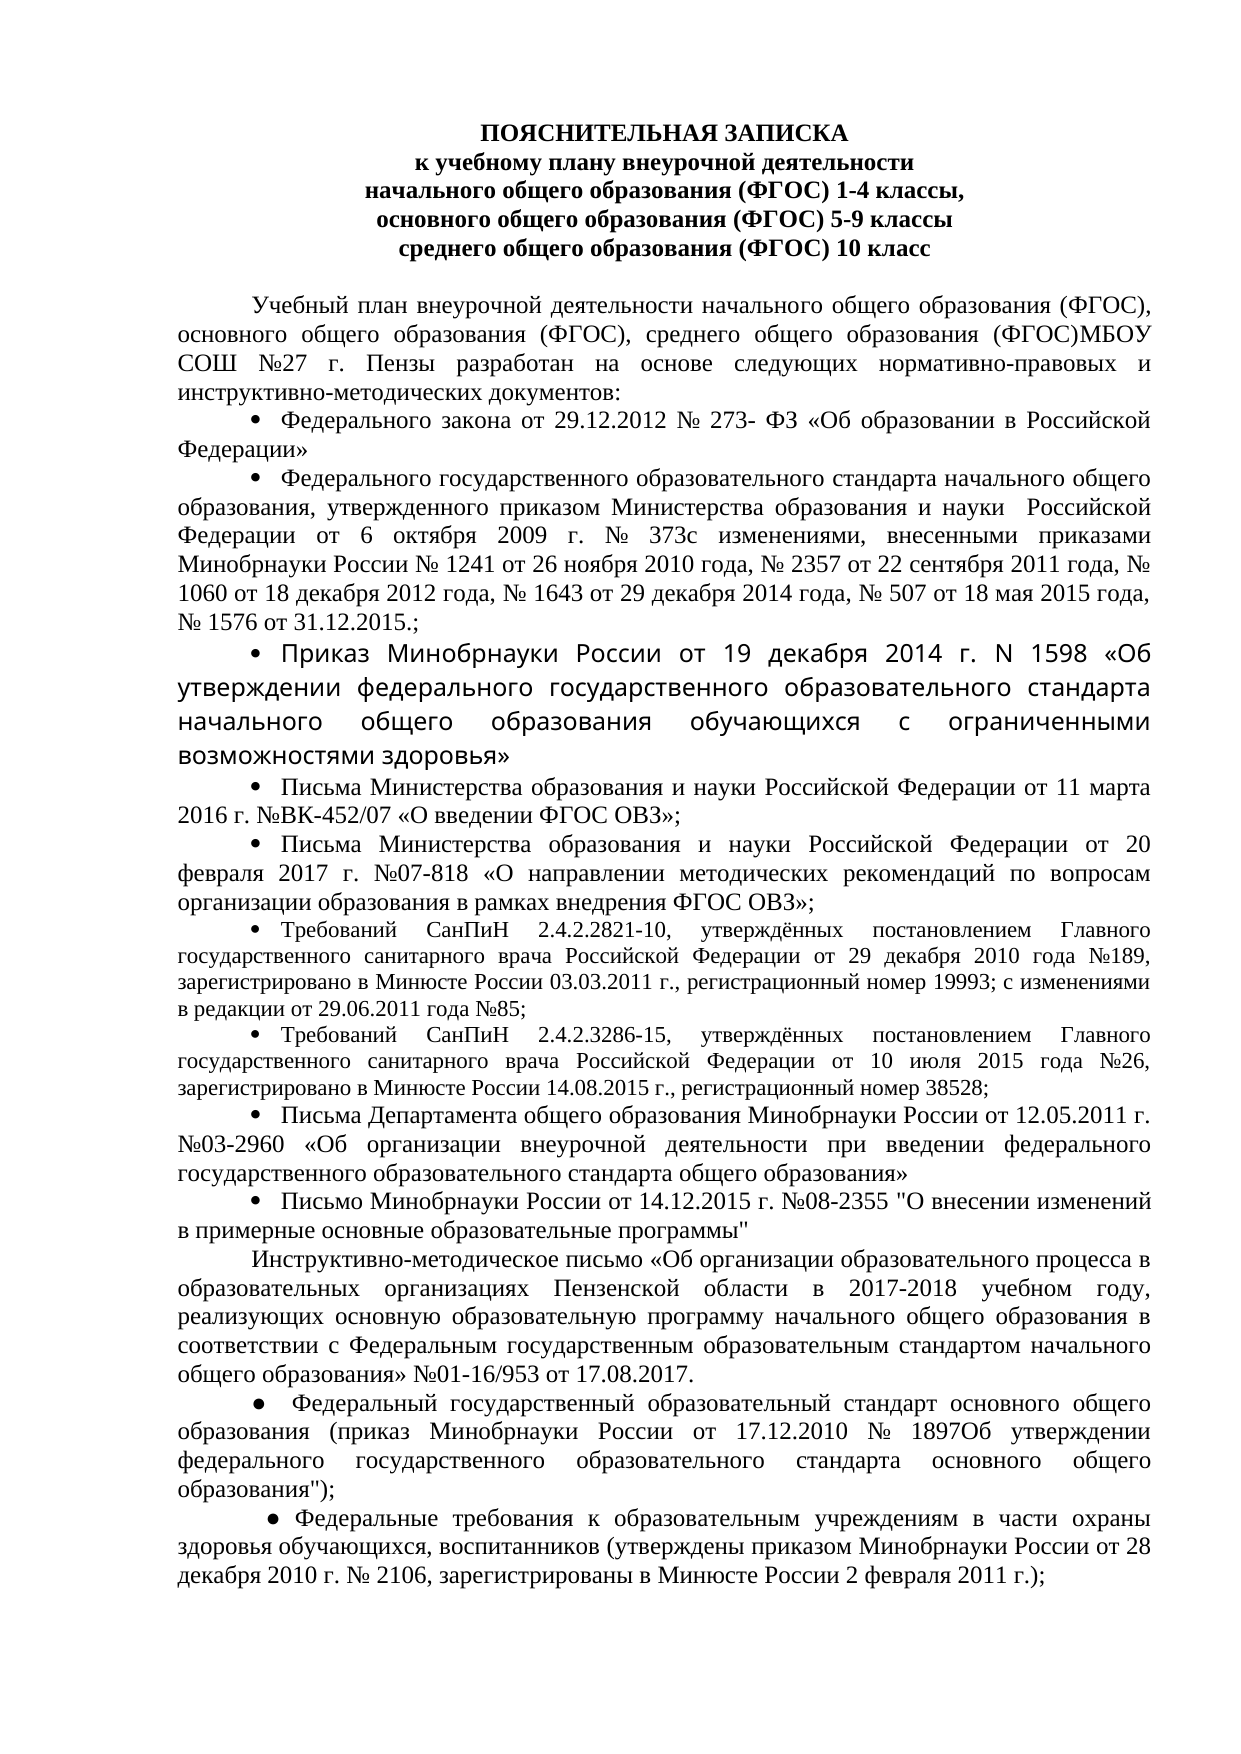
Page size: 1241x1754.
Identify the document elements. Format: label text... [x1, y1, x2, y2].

list Письма Департамента общего образования Минобрнауки России от 12.05.2011 г. №03-2960 «Об организации внеурочной деятельности при введении федерального государственного образовательного стандарта общего образования» [177, 1100, 1152, 1186]
text Инструктивно-методическое письмо «Об организации образовательного процесса в образовательных организациях Пензенской области в 2017-2018 учебном году, реализующих основную образовательную программу начального общего образования в соответствии с Федеральным государственным образовательным стандартом начального общего образования» №01-16/953 от 17.08.2017. [177, 1244, 1152, 1388]
list Федерального закона от 29.12.2012 № 273- ФЗ «Об образовании в Российской Федерации» [177, 406, 1152, 463]
list Письма Министерства образования и науки Российской Федерации от 11 марта 2016 г. №ВК-452/07 «О введении ФГОС ОВЗ»; [177, 772, 1152, 829]
list Письма Министерства образования и науки Российской Федерации от 20 февраля 2017 г. №07-818 «О направлении методических рекомендаций по вопросам организации образования в рамках внедрения ФГОС ОВЗ»; [177, 829, 1152, 916]
list Федерального государственного образовательного стандарта начального общего образования, утвержденного приказом Министерства образования и науки Российской Федерации от 6 октября . № 373с изменениями, внесенными приказами Минобрнауки России № 1241 от 26 ноября 2010 года, № 2357 от 22 сентября 2011 года, № 1060 от 18 декабря 2012 года, № 1643 от 29 декабря 2014 года, № 507 от 18 мая 2015 года, № 1576 от 31.12.2015.; [177, 463, 1152, 636]
list Требований СанПиН 2.4.2.2821-10, утверждённых постановлением Главного государственного санитарного врача Российской Федерации от 29 декабря 2010 года №189, зарегистрировано в Минюсте России 03.03.2011 г., регистрационный номер 19993; с изменениями в редакции от 29.06.2011 года №85; [177, 916, 1152, 1021]
list Приказ Минобрнауки России от 19 декабря 2014 г. N 1598 «Об утверждении федерального государственного образовательного стандарта начального общего образования обучающихся с ограниченными возможностями здоровья» [177, 636, 1152, 772]
text начального общего образования (ФГОС) 1-4 классы, [177, 176, 1152, 204]
text основного общего образования (ФГОС) 5-9 классы [177, 204, 1152, 233]
text среднего общего образования (ФГОС) 10 класс [177, 233, 1152, 262]
text ПОЯСНИТЕЛЬНАЯ ЗАПИСКА [177, 118, 1152, 147]
list Требований СанПиН 2.4.2.3286-15, утверждённых постановлением Главного государственного санитарного врача Российской Федерации от 10 июля 2015 года №26, зарегистрировано в Минюсте России 14.08.2015 г., регистрационный номер 38528; [177, 1021, 1152, 1100]
text ● Федеральный государственный образовательный стандарт основного общего образования (приказ Минобрнауки России от 17.12.2010 № 1897Об утверждении федерального государственного образовательного стандарта основного общего образования"); [177, 1388, 1152, 1503]
text ● Федеральные требования к образовательным учреждениям в части охраны здоровья обучающихся, воспитанников (утверждены приказом Минобрнауки России от 28 декабря 2010 г. № 2106, зарегистрированы в Минюсте России 2 февраля 2011 г.); [177, 1503, 1152, 1589]
list Письмо Минобрнауки России от 14.12.2015 г. №08-2355 "О внесении изменений в примерные основные образовательные программы" [177, 1186, 1152, 1244]
text Учебный план внеурочной деятельности начального общего образования (ФГОС), основного общего образования (ФГОС), среднего общего образования (ФГОС)МБОУ СОШ №27 г. Пензы разработан на основе следующих нормативно-правовых и инструктивно-методических документов: [177, 291, 1152, 406]
text к учебному плану внеурочной деятельности [177, 147, 1152, 176]
